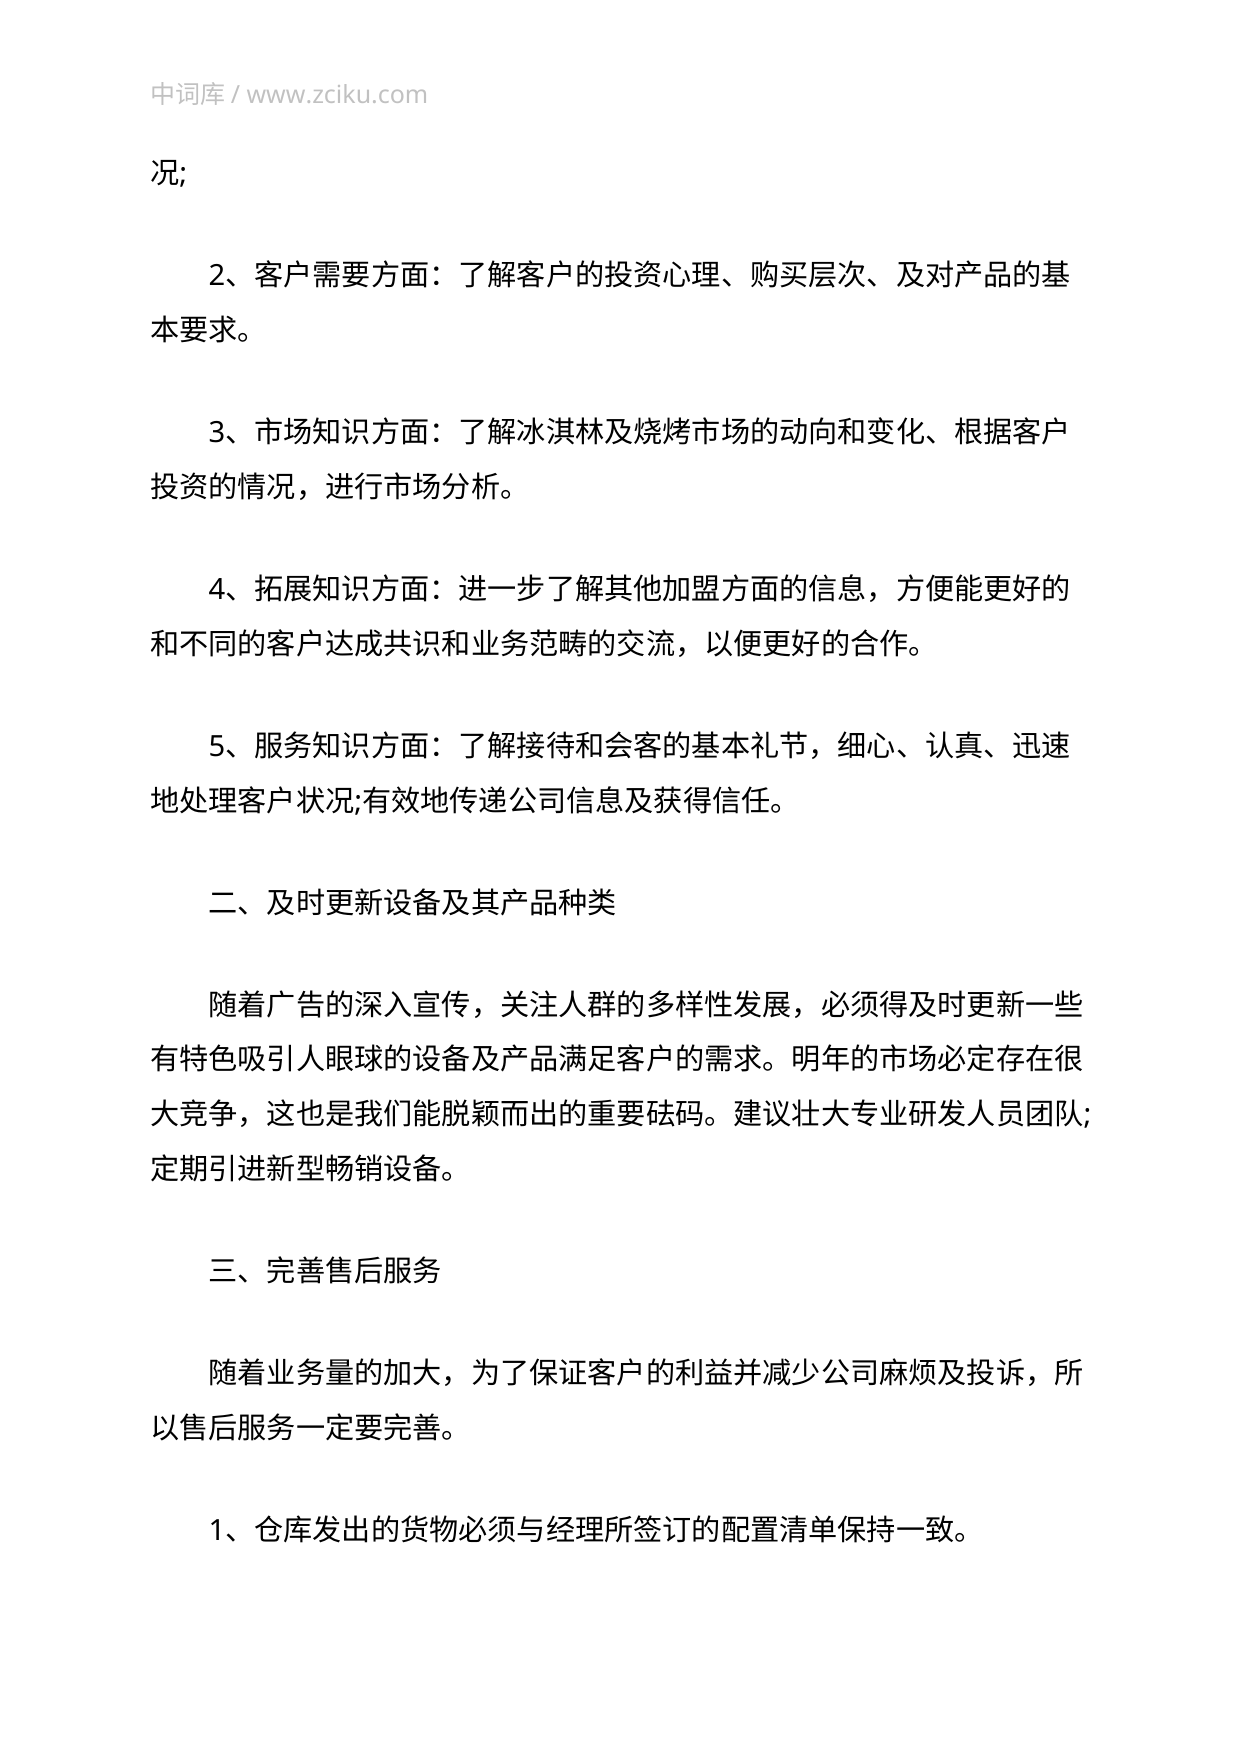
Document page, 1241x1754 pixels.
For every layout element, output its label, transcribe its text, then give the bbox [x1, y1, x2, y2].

text 二、及时更新设备及其产品种类 [150, 879, 1090, 922]
text 随着业务量的加大，为了保证客户的利益并减少公司麻烦及投诉，所以售后服务一定要完善。 [150, 1349, 1090, 1447]
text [150, 150, 1090, 192]
text 三、完善售后服务 [150, 1248, 1090, 1290]
text 4、拓展知识方面：进一步了解其他加盟方面的信息，方便能更好的和不同的客户达成共识和业务范畴的交流，以便更好的合作。 [150, 566, 1090, 663]
text 随着广告的深入宣传，关注人群的多样性发展，必须得及时更新一些有特色吸引人眼球的设备及产品满足客户的需求。明年的市场必定存在很大竞争，这也是我们能脱颖而出的重要砝码。建议壮大专业研发人员团队;定期引进新型畅销设备。 [150, 981, 1090, 1188]
text 1、仓库发出的货物必须与经理所签订的配置清单保持一致。 [150, 1506, 1090, 1548]
text 3、市场知识方面：了解冰淇林及烧烤市场的动向和变化、根据客户投资的情况，进行市场分析。 [150, 409, 1090, 506]
text 2、客户需要方面：了解客户的投资心理、购买层次、及对产品的基本要求。 [150, 252, 1090, 349]
text 5、服务知识方面：了解接待和会客的基本礼节，细心、认真、迅速地处理客户状况;有效地传递公司信息及获得信任。 [150, 722, 1090, 820]
